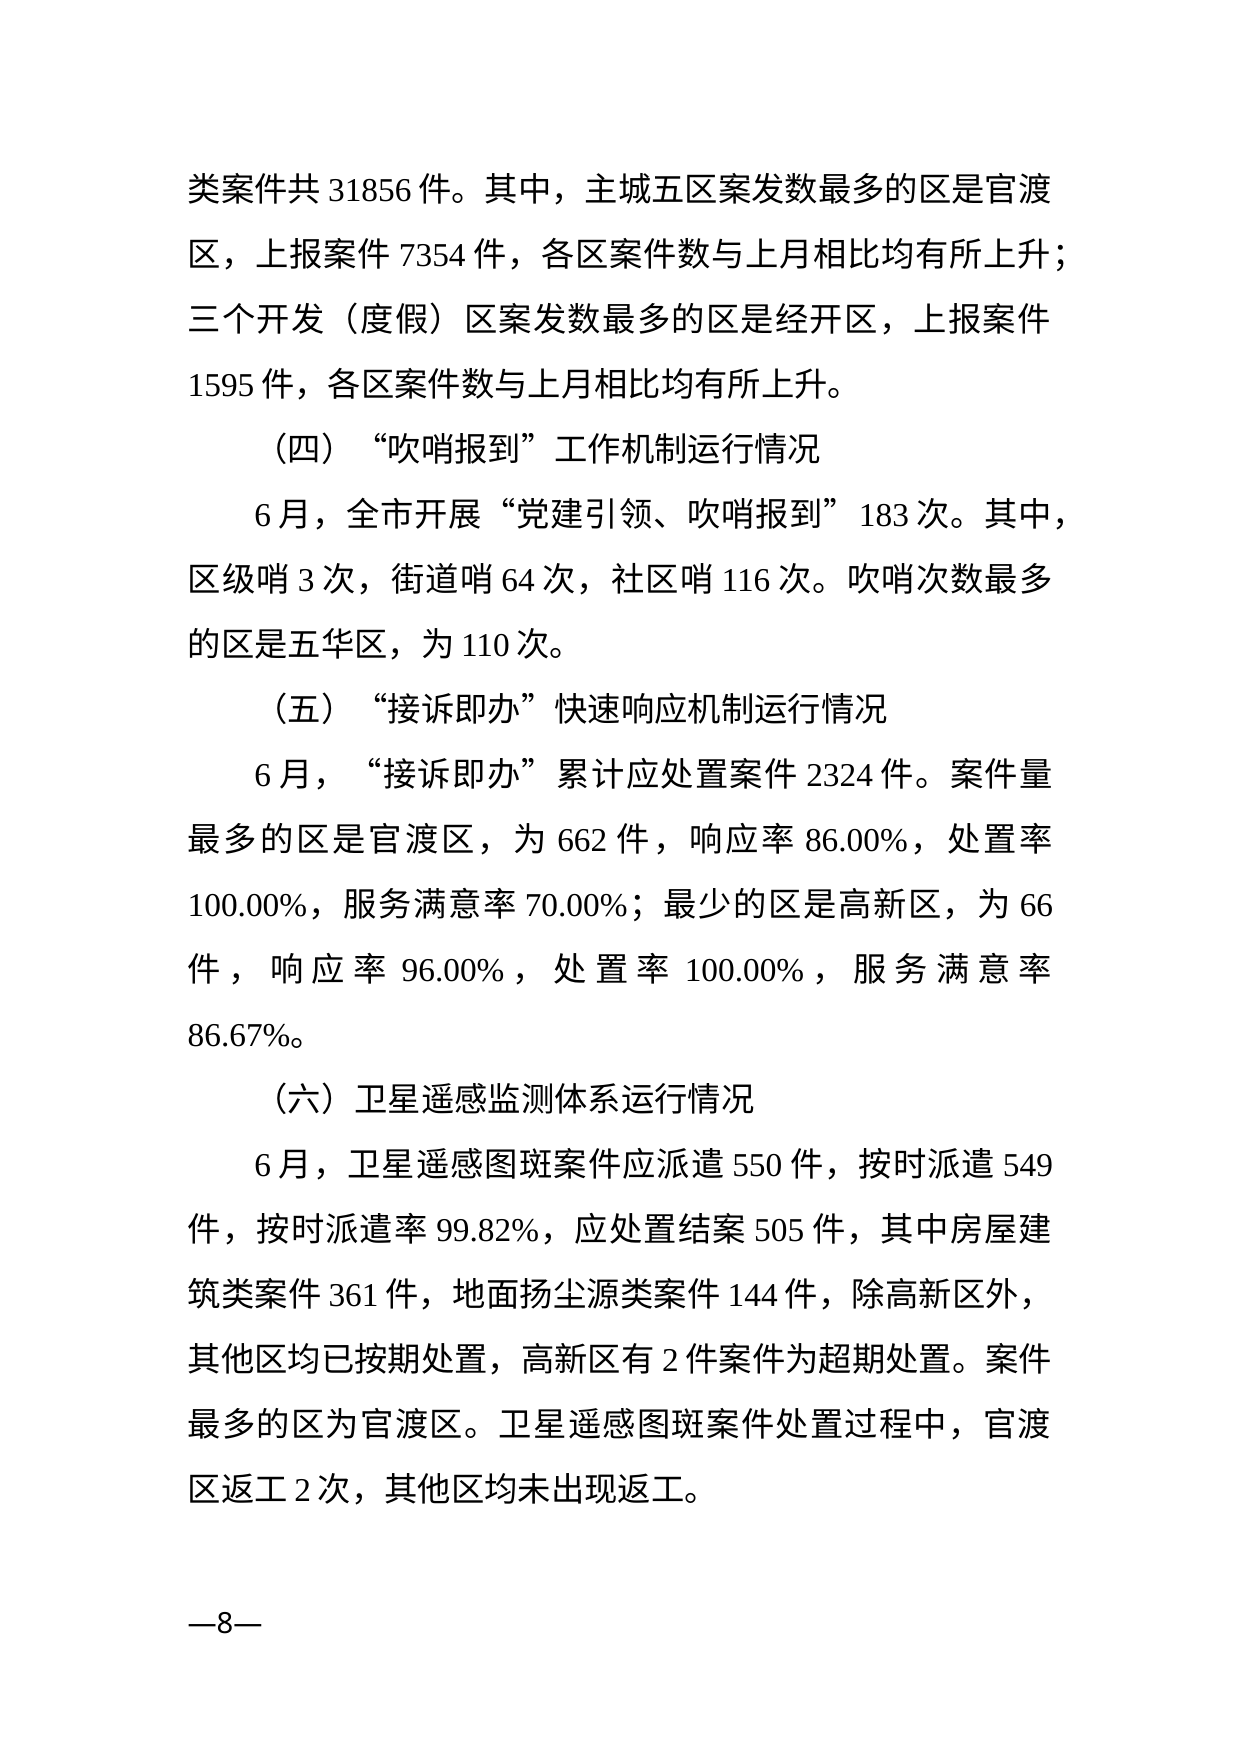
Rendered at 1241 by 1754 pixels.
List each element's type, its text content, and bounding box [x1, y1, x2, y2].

text （四）“吹哨报到”工作机制运行情况 [187, 414, 1053, 479]
text （五）“接诉即办”快速响应机制运行情况 [187, 674, 1053, 739]
text （六）卫星遥感监测体系运行情况 [187, 1064, 1053, 1129]
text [187, 154, 1053, 414]
text 6月，“接诉即办”累计应处置案件2324件。案件量最多的区是官渡区，为662件，响应率86.00%，处置率100.00%，服务满意率70.00%；最少的区是高新区，为66件，响应率96.00%，处置率100.00%，服务满意率86.67%。 [187, 739, 1053, 1064]
text 6月，全市开展“党建引领、吹哨报到”183次。其中，区级哨3次，街道哨64次，社区哨116次。吹哨次数最多的区是五华区，为110次。 [187, 479, 1053, 674]
text 6月，卫星遥感图斑案件应派遣550件，按时派遣549件，按时派遣率99.82%，应处置结案505件，其中房屋建筑类案件361件，地面扬尘源类案件144件，除高新区外，其他区均已按期处置，高新区有2件案件为超期处置。案件最多的区为官渡区。卫星遥感图斑案件处置过程中，官渡区返工2次，其他区均未出现返工。 [187, 1129, 1053, 1519]
